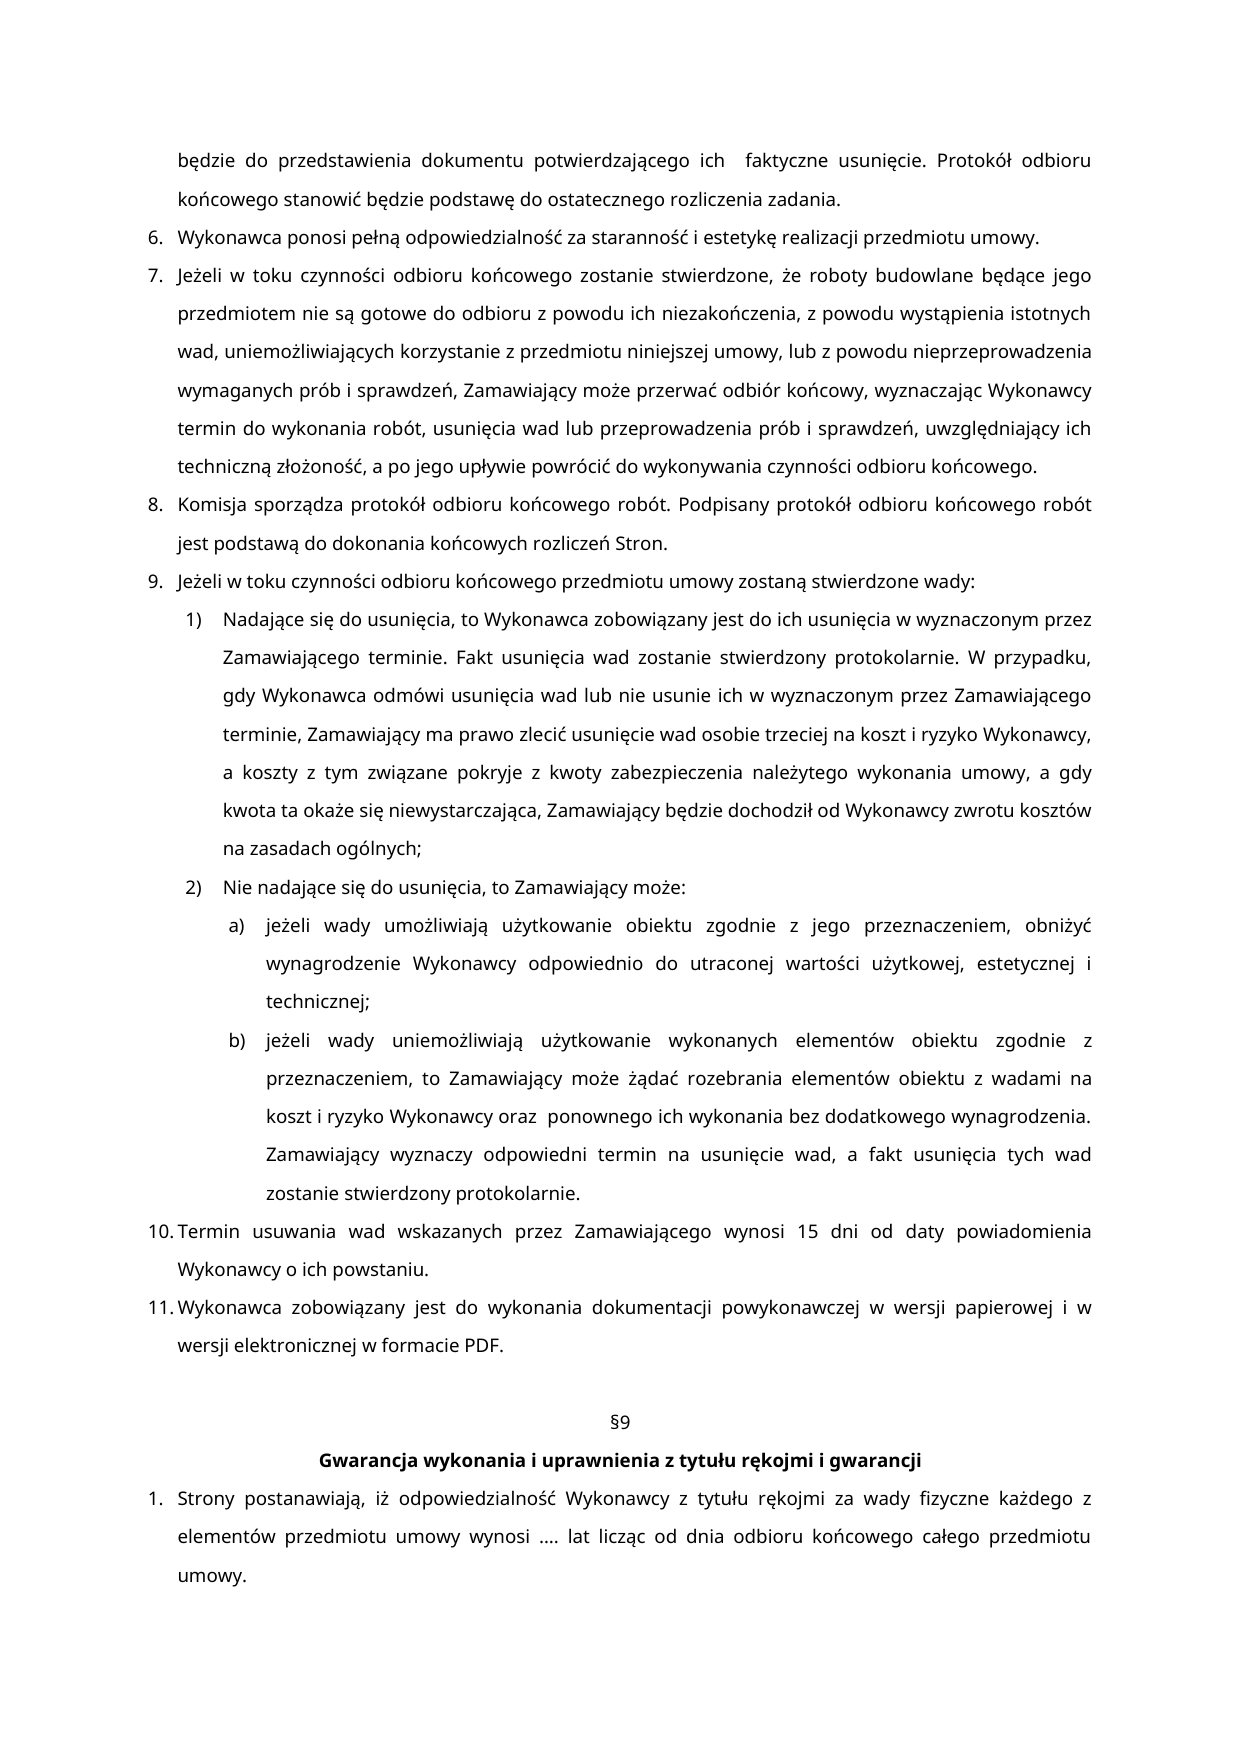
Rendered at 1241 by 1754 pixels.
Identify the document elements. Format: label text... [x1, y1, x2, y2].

list Jeżeli w toku czynności odbioru końcowego zostanie stwierdzone, że roboty budowlane będące jego przedmiotem nie są gotowe do odbioru z powodu ich niezakończenia, z powodu wystąpienia istotnych wad, uniemożliwiających korzystanie z przedmiotu niniejszej umowy, lub z powodu nieprzeprowadzenia wymaganych prób i sprawdzeń, Zamawiający może przerwać odbiór końcowy, wyznaczając Wykonawcy termin do wykonania robót, usunięcia wad lub przeprowadzenia prób i sprawdzeń, uwzględniający ich techniczną złożoność, a po jego upływie powrócić do wykonywania czynności odbioru końcowego. [148, 262, 1093, 479]
list Wykonawca zobowiązany jest do wykonania dokumentacji powykonawczej w wersji papierowej i w wersji elektronicznej w formacie PDF. [148, 1294, 1093, 1358]
list Strony postanawiają, iż odpowiedzialność Wykonawcy z tytułu rękojmi za wady fizyczne każdego z elementów przedmiotu umowy wynosi …. lat licząc od dnia odbioru końcowego całego przedmiotu umowy. [148, 1486, 1093, 1588]
list jeżeli wady uniemożliwiają użytkowanie wykonanych elementów obiektu zgodnie z przeznaczeniem, to Zamawiający może żądać rozebrania elementów obiektu z wadami na koszt i ryzyko Wykonawcy oraz ponownego ich wykonania bez dodatkowego wynagrodzenia. Zamawiający wyznaczy odpowiedni termin na usunięcie wad, a fakt usunięcia tych wad zostanie stwierdzony protokolarnie. [228, 1027, 1093, 1205]
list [148, 148, 1093, 211]
list Nadające się do usunięcia, to Wykonawca zobowiązany jest do ich usunięcia w wyznaczonym przez Zamawiającego terminie. Fakt usunięcia wad zostanie stwierdzony protokolarnie. W przypadku, gdy Wykonawca odmówi usunięcia wad lub nie usunie ich w wyznaczonym przez Zamawiającego terminie, Zamawiający ma prawo zlecić usunięcie wad osobie trzeciej na koszt i ryzyko Wykonawcy, a koszty z tym związane pokryje z kwoty zabezpieczenia należytego wykonania umowy, a gdy kwota ta okaże się niewystarczająca, Zamawiający będzie dochodził od Wykonawcy zwrotu kosztów na zasadach ogólnych; [185, 606, 1093, 861]
list Jeżeli w toku czynności odbioru końcowego przedmiotu umowy zostaną stwierdzone wady: [148, 568, 1093, 594]
list Wykonawca ponosi pełną odpowiedzialność za staranność i estetykę realizacji przedmiotu umowy. [148, 224, 1093, 249]
list Nie nadające się do usunięcia, to Zamawiający może: [185, 874, 1093, 899]
list Komisja sporządza protokół odbioru końcowego robót. Podpisany protokół odbioru końcowego robót jest podstawą do dokonania końcowych rozliczeń Stron. [148, 492, 1093, 555]
list Termin usuwania wad wskazanych przez Zamawiającego wynosi 15 dni od daty powiadomienia Wykonawcy o ich powstaniu. [148, 1218, 1093, 1282]
list jeżeli wady umożliwiają użytkowanie obiektu zgodnie z jego przeznaczeniem, obniżyć wynagrodzenie Wykonawcy odpowiednio do utraconej wartości użytkowej, estetycznej i technicznej; [228, 912, 1093, 1014]
text Gwarancja wykonania i uprawnienia z tytułu rękojmi i gwarancji [148, 1447, 1093, 1473]
text §9 [148, 1409, 1093, 1435]
